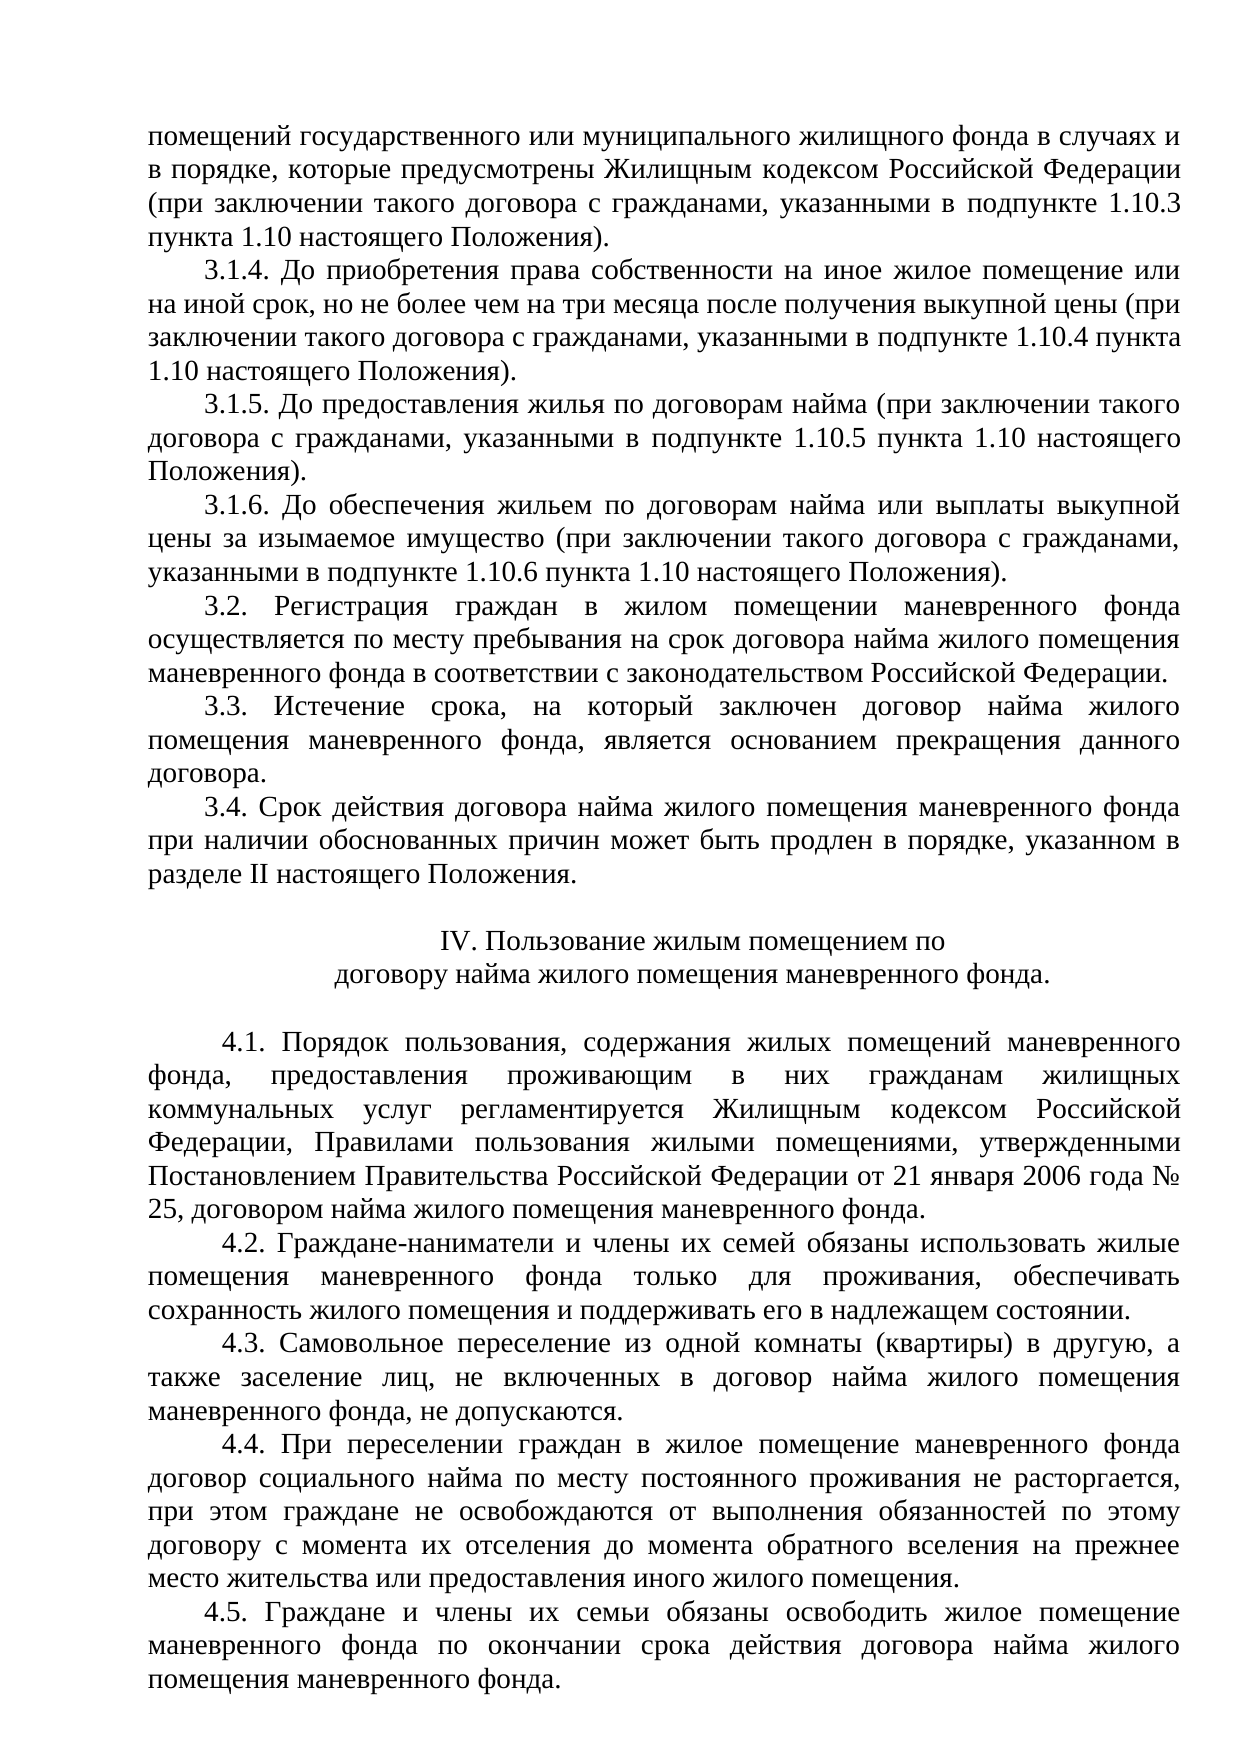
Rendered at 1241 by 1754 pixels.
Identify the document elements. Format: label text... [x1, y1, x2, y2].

text 4.1. Порядок пользования, содержания жилых помещений маневренного фонда, предоставления проживающим в них гражданам жилищных коммунальных услуг регламентируется Жилищным кодексом Российской Федерации, Правилами пользования жилыми помещениями, утвержденными Постановлением Правительства Российской Федерации от 21 января 2006 года № 25, договором найма жилого помещения маневренного фонда. [148, 1024, 1181, 1225]
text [148, 118, 1181, 252]
text 3.4. Срок действия договора найма жилого помещения маневренного фонда при наличии обоснованных причин может быть продлен в порядке, указанном в разделе II настоящего Положения. [148, 789, 1181, 889]
text IV. Пользование жилым помещением по [148, 923, 1181, 957]
text 3.3. Истечение срока, на который заключен договор найма жилого помещения маневренного фонда, является основанием прекращения данного договора. [148, 688, 1181, 789]
text 4.4. При переселении граждан в жилое помещение маневренного фонда договор социального найма по месту постоянного проживания не расторгается, при этом граждане не освобождаются от выполнения обязанностей по этому договору с момента их отселения до момента обратного вселения на прежнее место жительства или предоставления иного жилого помещения. [148, 1426, 1181, 1594]
text 3.1.4. До приобретения права собственности на иное жилое помещение или на иной срок, но не более чем на три месяца после получения выкупной цены (при заключении такого договора с гражданами, указанными в подпункте 1.10.4 пункта 1.10 настоящего Положения). [148, 252, 1181, 386]
text 3.1.5. До предоставления жилья по договорам найма (при заключении такого договора с гражданами, указанными в подпункте 1.10.5 пункта 1.10 настоящего Положения). [148, 386, 1181, 487]
text 3.1.6. До обеспечения жильем по договорам найма или выплаты выкупной цены за изымаемое имущество (при заключении такого договора с гражданами, указанными в подпункте 1.10.6 пункта 1.10 настоящего Положения). [148, 487, 1181, 588]
text 4.3. Самовольное переселение из одной комнаты (квартиры) в другую, а также заселение лиц, не включенных в договор найма жилого помещения маневренного фонда, не допускаются. [148, 1326, 1181, 1426]
text 3.2. Регистрация граждан в жилом помещении маневренного фонда осуществляется по месту пребывания на срок договора найма жилого помещения маневренного фонда в соответствии с законодательством Российской Федерации. [148, 588, 1181, 688]
text 4.2. Граждане-наниматели и члены их семей обязаны использовать жилые помещения маневренного фонда только для проживания, обеспечивать сохранность жилого помещения и поддерживать его в надлежащем состоянии. [148, 1225, 1181, 1326]
text 4.5. Граждане и члены их семьи обязаны освободить жилое помещение маневренного фонда по окончании срока действия договора найма жилого помещения маневренного фонда. [148, 1594, 1181, 1694]
text договору найма жилого помещения маневренного фонда. [148, 957, 1181, 990]
